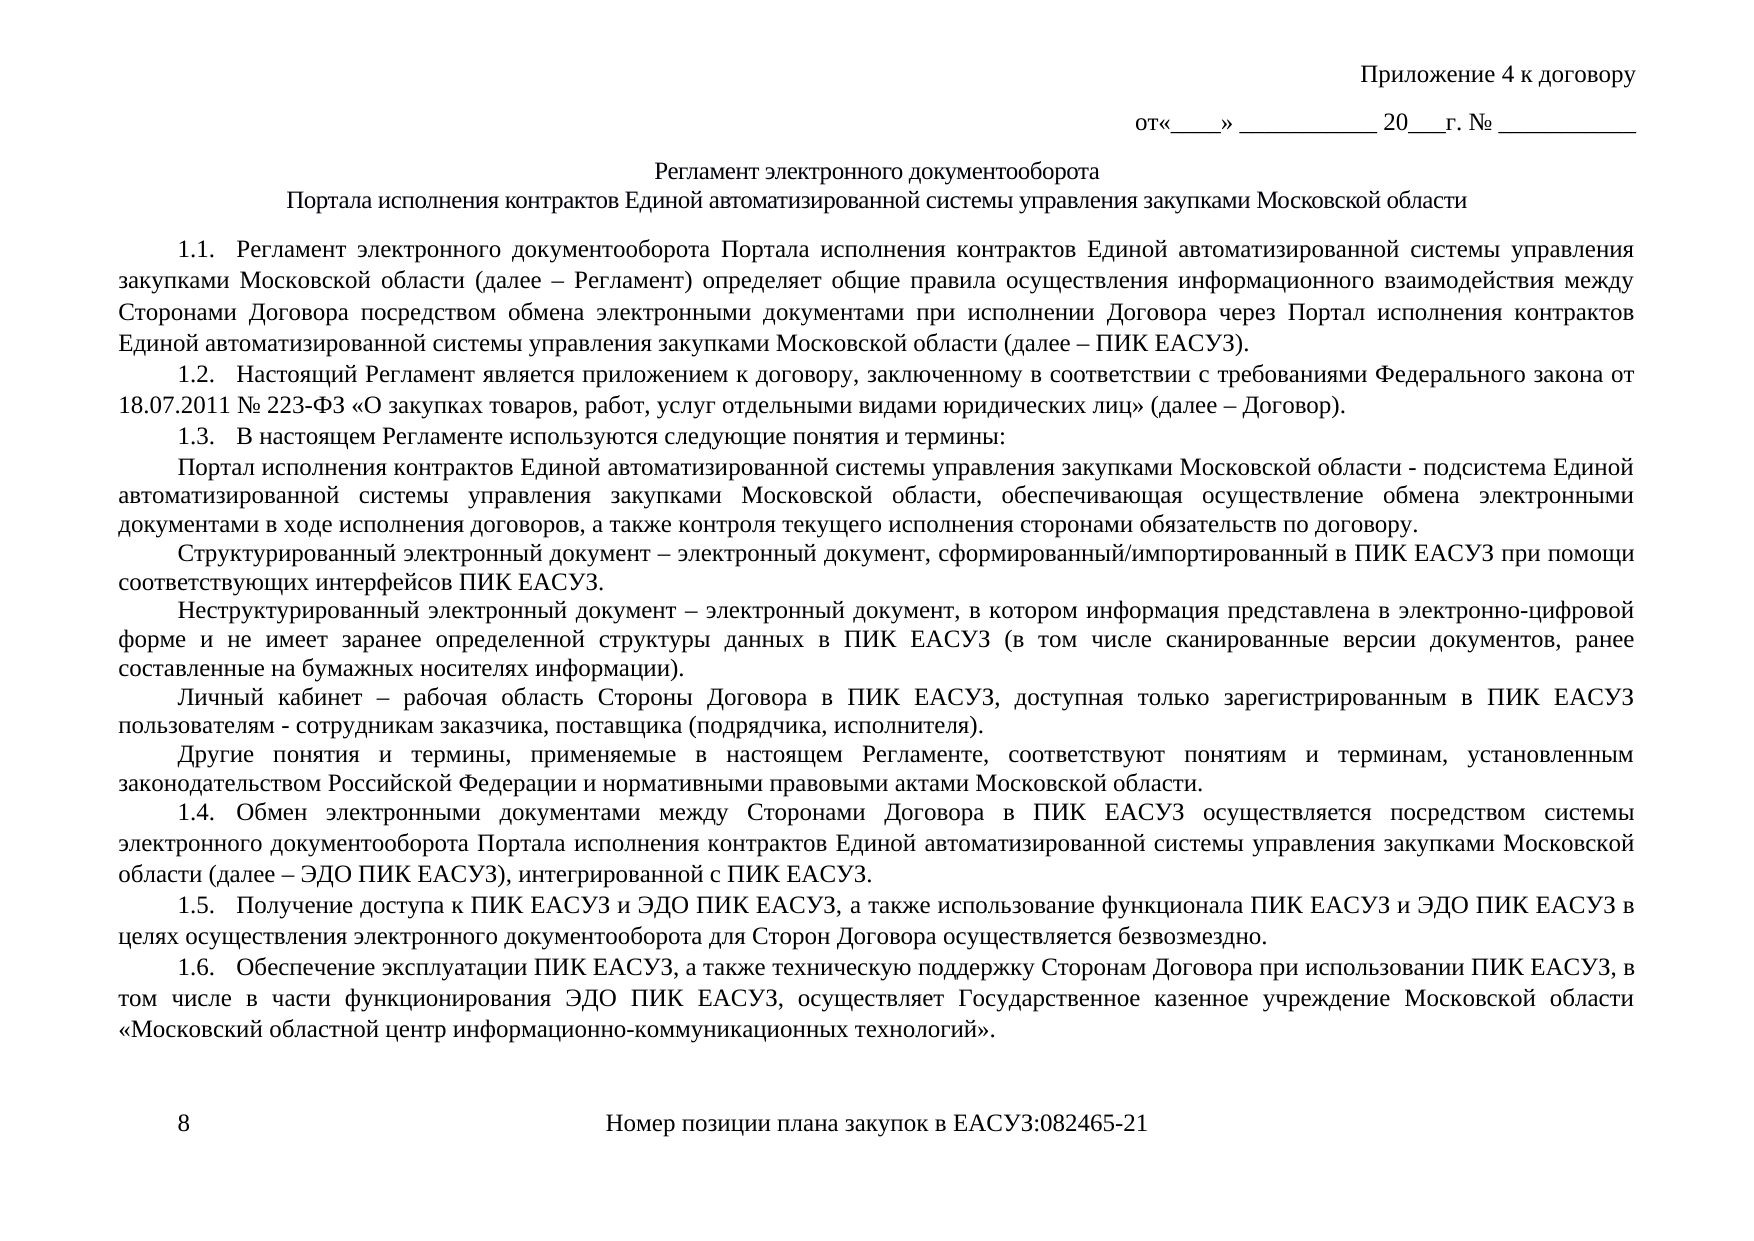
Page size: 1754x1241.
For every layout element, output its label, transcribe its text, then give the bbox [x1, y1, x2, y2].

list Настоящий Регламент является приложением к договору, заключенному в соответствии с требованиями Федерального закона от 18.07.2011 № 223-ФЗ «О закупках товаров, работ, услуг отдельными видами юридических лиц» (далее – Договор). [118, 359, 1636, 418]
text Приложение 4 к договору [118, 59, 1636, 88]
list Портал исполнения контрактов Единой автоматизированной системы управления закупками Московской области - подсистема Единой автоматизированной системы управления закупками Московской области, обеспечивающая осуществление обмена электронными документами в ходе исполнения договоров, а также контроля текущего исполнения сторонами обязательств по договору. [118, 452, 1636, 538]
list Обеспечение эксплуатации ПИК ЕАСУЗ, а также техническую поддержку Сторонам Договора при использовании ПИК ЕАСУЗ, в том числе в части функционирования ЭДО ПИК ЕАСУЗ, осуществляет Государственное казенное учреждение Московской области «Московский областной центр информационно-коммуникационных технологий». [118, 952, 1636, 1043]
list Личный кабинет – рабочая область Стороны Договора в ПИК ЕАСУЗ, доступная только зарегистрированным в ПИК ЕАСУЗ пользователям - сотрудникам заказчика, поставщика (подрядчика, исполнителя). [118, 682, 1636, 739]
list Неструктурированный электронный документ – электронный документ, в котором информация представлена в электронно-цифровой форме и не имеет заранее определенной структуры данных в ПИК ЕАСУЗ (в том числе сканированные версии документов, ранее составленные на бумажных носителях информации). [118, 596, 1636, 682]
list Структурированный электронный документ – электронный документ, сформированный/импортированный в ПИК ЕАСУЗ при помощи соответствующих интерфейсов ПИК ЕАСУЗ. [118, 538, 1636, 596]
list Обмен электронными документами между Сторонами Договора в ПИК ЕАСУЗ осуществляется посредством системы электронного документооборота Портала исполнения контрактов Единой автоматизированной системы управления закупками Московской области (далее – ЭДО ПИК ЕАСУЗ), интегрированной с ПИК ЕАСУЗ. [118, 797, 1636, 888]
list В настоящем Регламенте используются следующие понятия и термины: [118, 421, 1636, 449]
list Другие понятия и термины, применяемые в настоящем Регламенте, соответствуют понятиям и терминам, установленным законодательством Российской Федерации и нормативными правовыми актами Московской области. [118, 739, 1636, 797]
subtitle Регламент электронного документооборота Портала исполнения контрактов Единой автоматизированной системы управления закупками Московской области [118, 156, 1636, 214]
list Регламент электронного документооборота Портала исполнения контрактов Единой автоматизированной системы управления закупками Московской области (далее – Регламент) определяет общие правила осуществления информационного взаимодействия между Сторонами Договора посредством обмена электронными документами при исполнении Договора через Портал исполнения контрактов Единой автоматизированной системы управления закупками Московской области (далее – ПИК ЕАСУЗ). [118, 234, 1636, 356]
text от«____» ___________ 20___г. № ___________ [118, 107, 1636, 135]
list Получение доступа к ПИК ЕАСУЗ и ЭДО ПИК ЕАСУЗ, а также использование функционала ПИК ЕАСУЗ и ЭДО ПИК ЕАСУЗ в целях осуществления электронного документооборота для Сторон Договора осуществляется безвозмездно. [118, 890, 1636, 950]
